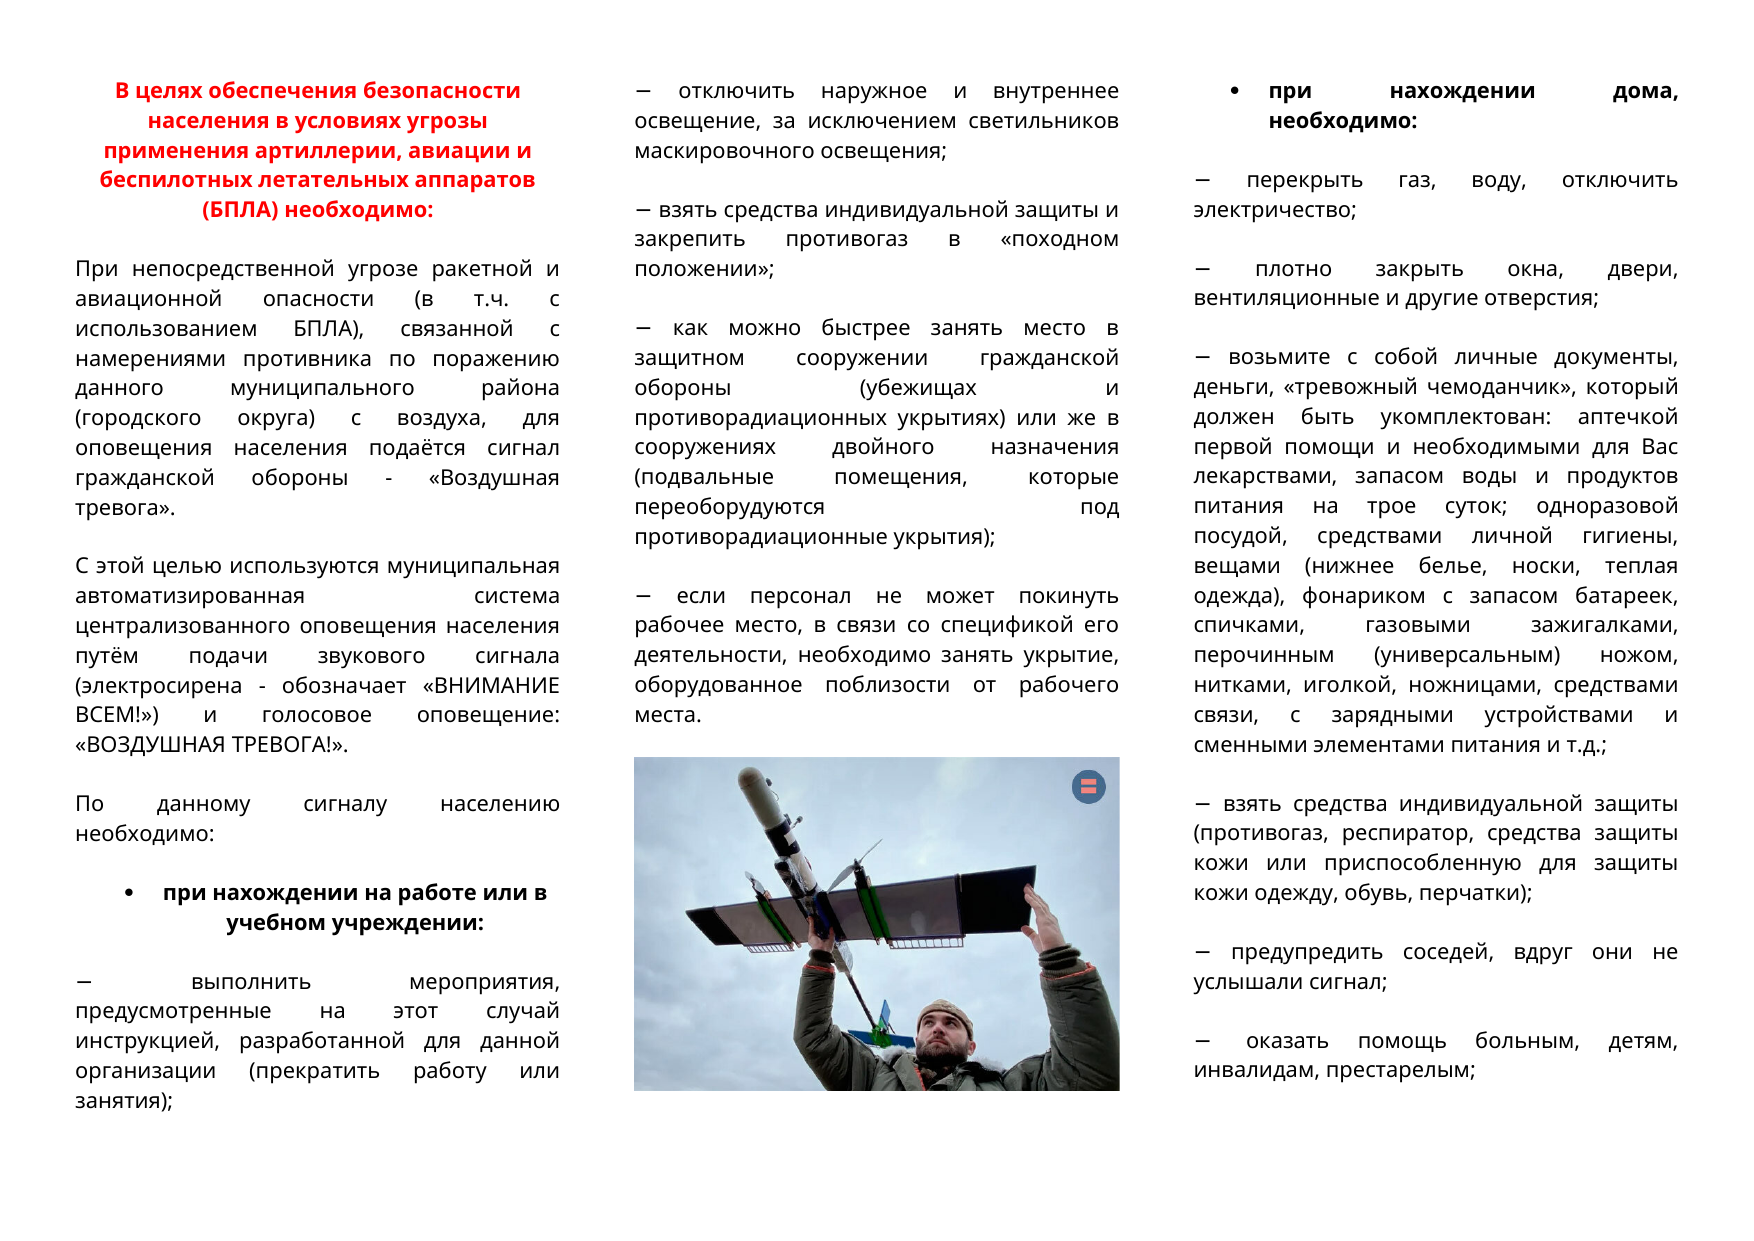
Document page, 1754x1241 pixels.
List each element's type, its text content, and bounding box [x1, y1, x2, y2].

text По данному сигналу населению необходимо: [75, 788, 560, 848]
list при нахождении дома, необходимо: [1231, 75, 1679, 134]
text В целях обеспечения безопасности населения в условиях угрозы применения артиллерии, авиации и беспилотных летательных аппаратов (БПЛА) необходимо: [75, 75, 560, 224]
text − взять средства индивидуальной защиты и закрепить противогаз в «походном положении»; [634, 193, 1119, 283]
text − взять средства индивидуальной защиты (противогаз, респиратор, средства защиты кожи или приспособленную для защиты кожи одежду, обувь, перчатки); [1193, 787, 1679, 907]
text − предупредить соседей, вдруг они не услышали сигнал; [1193, 936, 1679, 995]
text − перекрыть газ, воду, отключить электричество; [1193, 164, 1679, 223]
text − оказать помощь больным, детям, инвалидам, престарелым; [1193, 1024, 1679, 1084]
text − выполнить мероприятия, предусмотренные на этот случай инструкцией, разработанной для данной организации (прекратить работу или занятия); [75, 966, 560, 1114]
text − отключить наружное и внутреннее освещение, за исключением светильников маскировочного освещения; [634, 75, 1119, 164]
text − если персонал не может покинуть рабочее место, в связи со спецификой его деятельности, необходимо занять укрытие, оборудованное поблизости от рабочего места. [634, 579, 1119, 728]
text − плотно закрыть окна, двери, вентиляционные и другие отверстия; [1193, 252, 1679, 312]
list при нахождении на работе или в учебном учреждении: [112, 877, 560, 936]
picture [634, 757, 1120, 1091]
text При непосредственной угрозе ракетной и авиационной опасности (в т.ч. с использованием БПЛА), связанной с намерениями противника по поражению данного муниципального района (городского округа) с воздуха, для оповещения населения подаётся сигнал гражданской обороны - «Воздушная тревога». [75, 253, 560, 521]
text − возьмите с собой личные документы, деньги, «тревожный чемоданчик», который должен быть укомплектован: аптечкой первой помощи и необходимыми для Вас лекарствами, запасом воды и продуктов питания на трое суток; одноразовой посудой, средствами личной гигиены, вещами (нижнее белье, носки, теплая одежда), фонариком с запасом батареек, спичками, газовыми зажигалками, перочинным (универсальным) ножом, нитками, иголкой, ножницами, средствами связи, с зарядными устройствами и сменными элементами питания и т.д.; [1193, 341, 1679, 758]
text С этой целью используются муниципальная автоматизированная система централизованного оповещения населения путём подачи звукового сигнала (электросирена - обозначает «ВНИМАНИЕ ВСЕМ!») и голосовое оповещение: «ВОЗДУШНАЯ ТРЕВОГА!». [75, 550, 560, 759]
text − как можно быстрее занять место в защитном сооружении гражданской обороны (убежищах и противорадиационных укрытиях) или же в сооружениях двойного назначения (подвальные помещения, которые переоборудуются под противорадиационные укрытия); [634, 312, 1119, 550]
